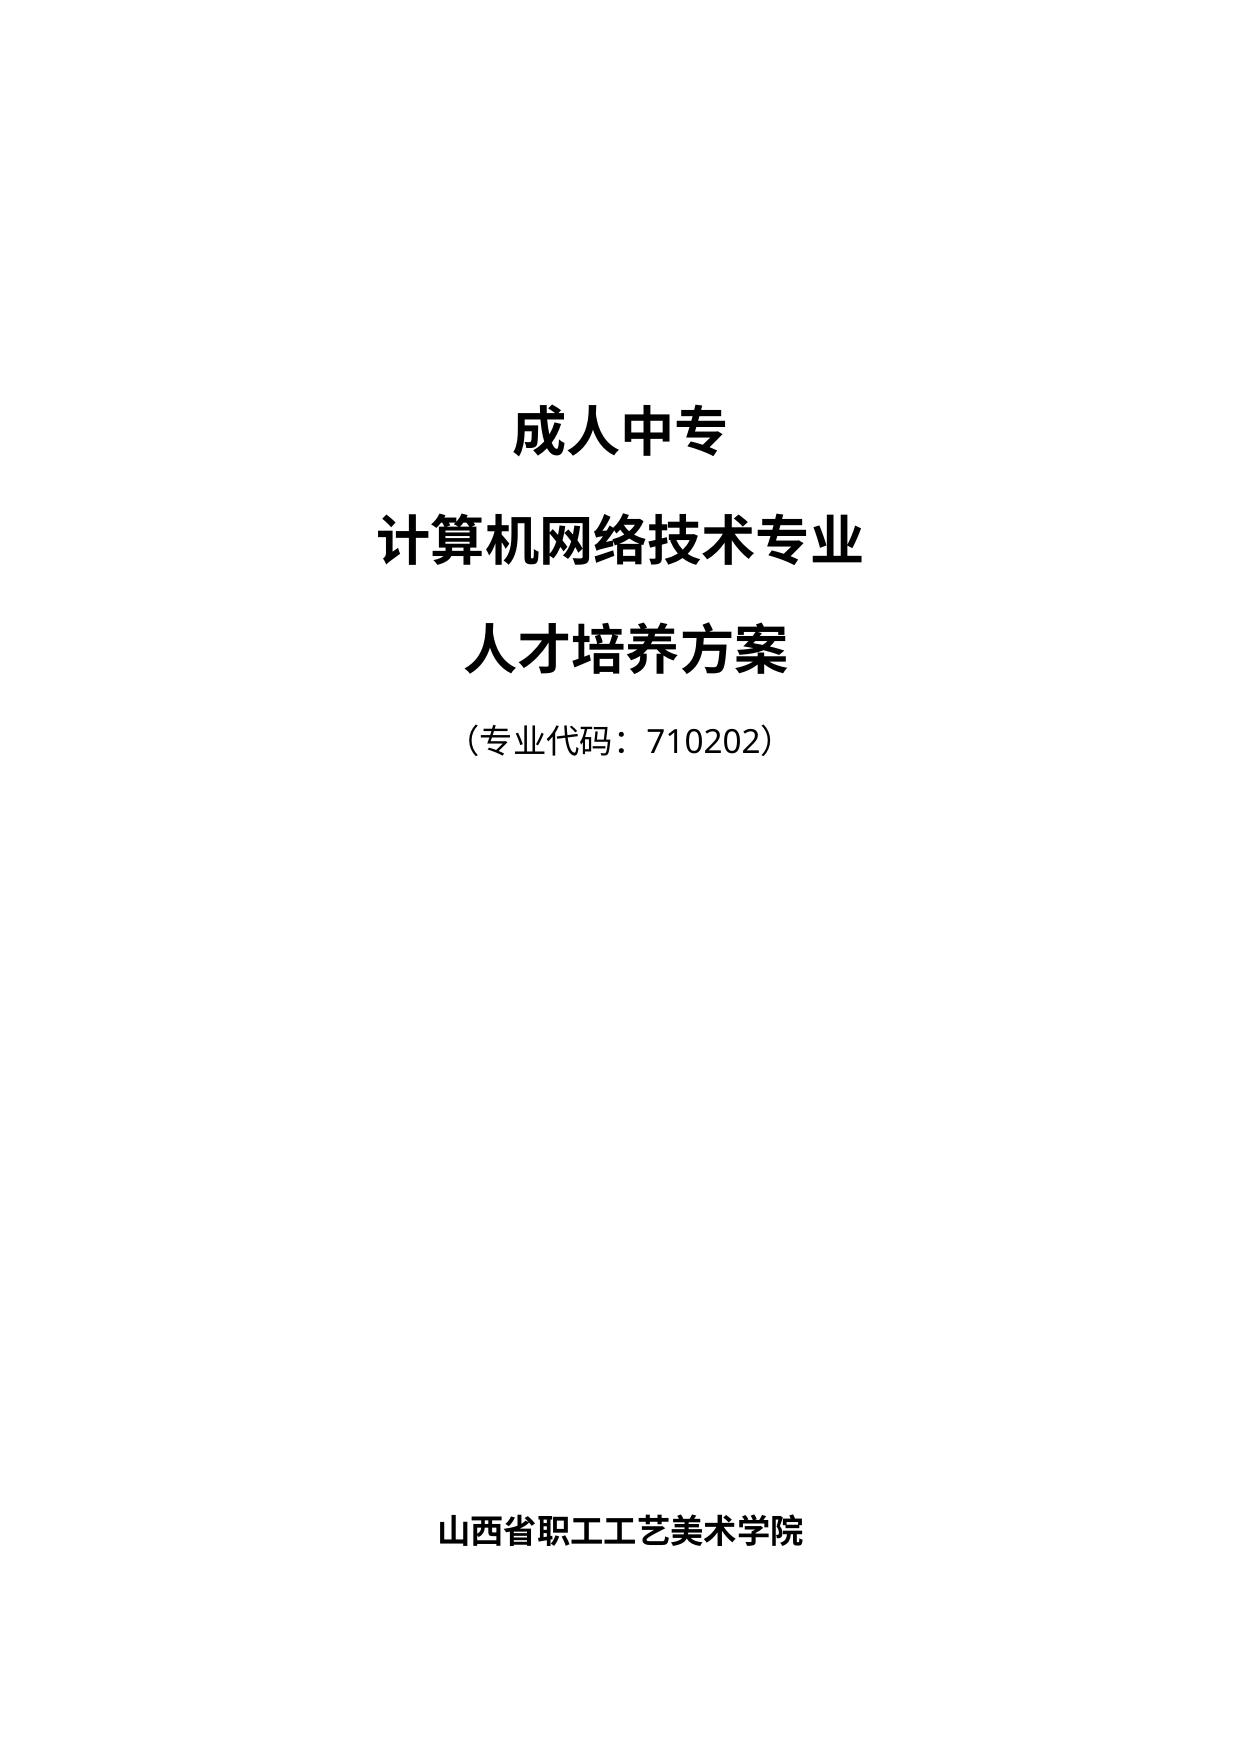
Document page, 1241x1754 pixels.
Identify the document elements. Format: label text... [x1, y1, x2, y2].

text （专业代码：710202） [187, 707, 1053, 772]
text 成人中专 [177, 379, 1064, 477]
text 计算机网络技术专业 [177, 488, 1064, 586]
text 山西省职工工艺美术学院 [187, 1496, 1053, 1561]
text 人才培养方案 [187, 597, 1064, 695]
